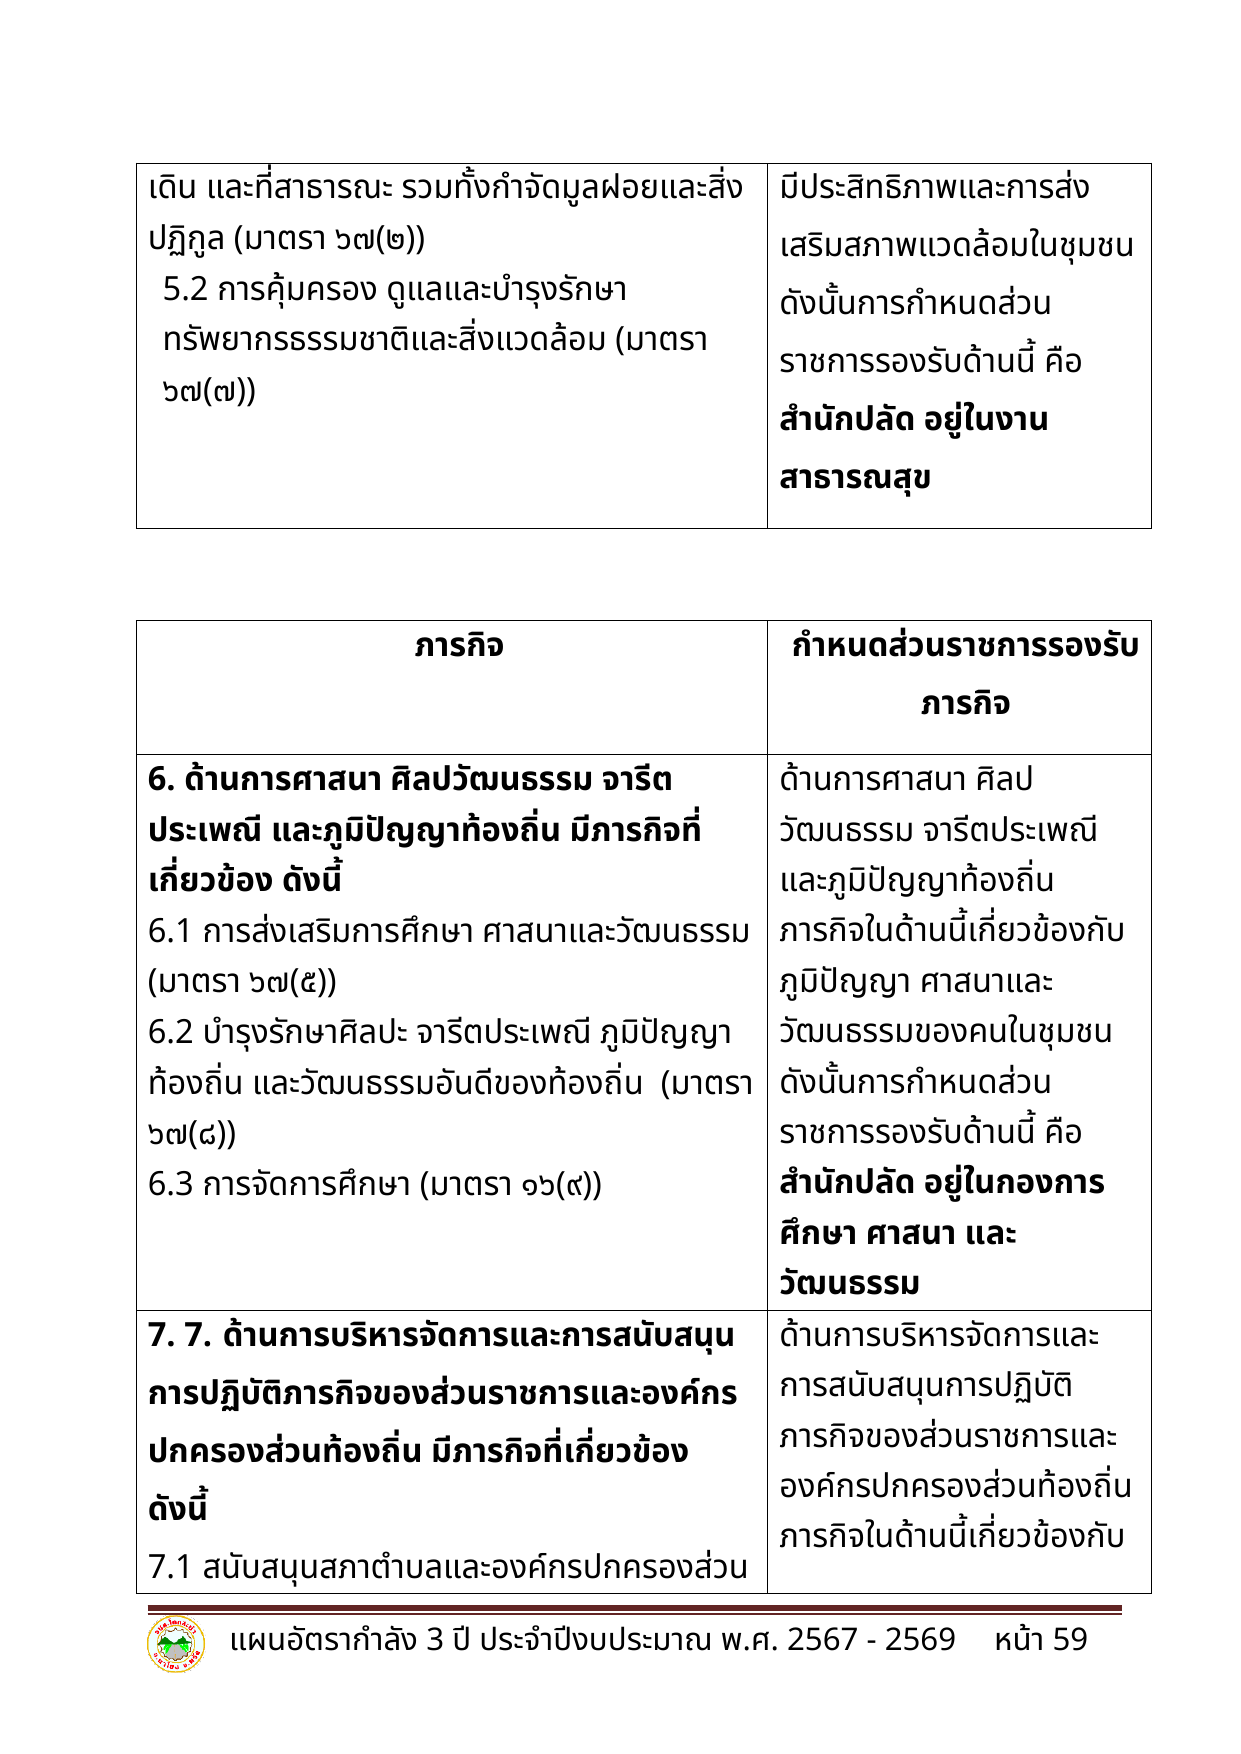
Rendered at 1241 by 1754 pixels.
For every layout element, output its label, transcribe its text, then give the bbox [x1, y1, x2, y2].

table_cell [137, 1311, 767, 1593]
table_cell ด้านการศาสนา ศิลปวัฒนธรรม จารีตประเพณีและภูมิปัญญาท้องถิ่น ภารกิจในด้านนี้เกี่ยวข้องกับภูมิปัญญา ศาสนาและวัฒนธรรมของคนในชุมชน ดังนั้นการกำหนดส่วนราชการรองรับด้านนี้ คือ สำนักปลัด อยู่ในกองการศึกษา ศาสนา และวัฒนธรรม [768, 755, 1151, 1310]
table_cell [768, 164, 1151, 528]
table_cell 6. ด้านการศาสนา ศิลปวัฒนธรรม จารีตประเพณี และภูมิปัญญาท้องถิ่น มีภารกิจที่เกี่ยวข้อง ดังนี้ 6.1 การส่งเสริมการศึกษา ศาสนาและวัฒนธรรม (มาตรา ๖๗(๕)) 6.2 บำรุงรักษาศิลปะ จารีตประเพณี ภูมิปัญญาท้องถิ่น และวัฒนธรรมอันดีของท้องถิ่น (มาตรา ๖๗(๘)) 6.3 การจัดการศึกษา (มาตรา ๑๖(๙)) [137, 755, 767, 1310]
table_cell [768, 1311, 1151, 1593]
table_header กำหนดส่วนราชการรองรับภารกิจ [768, 621, 1151, 754]
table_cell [137, 164, 767, 528]
table_header ภารกิจ [137, 621, 767, 754]
picture [147, 1614, 206, 1673]
